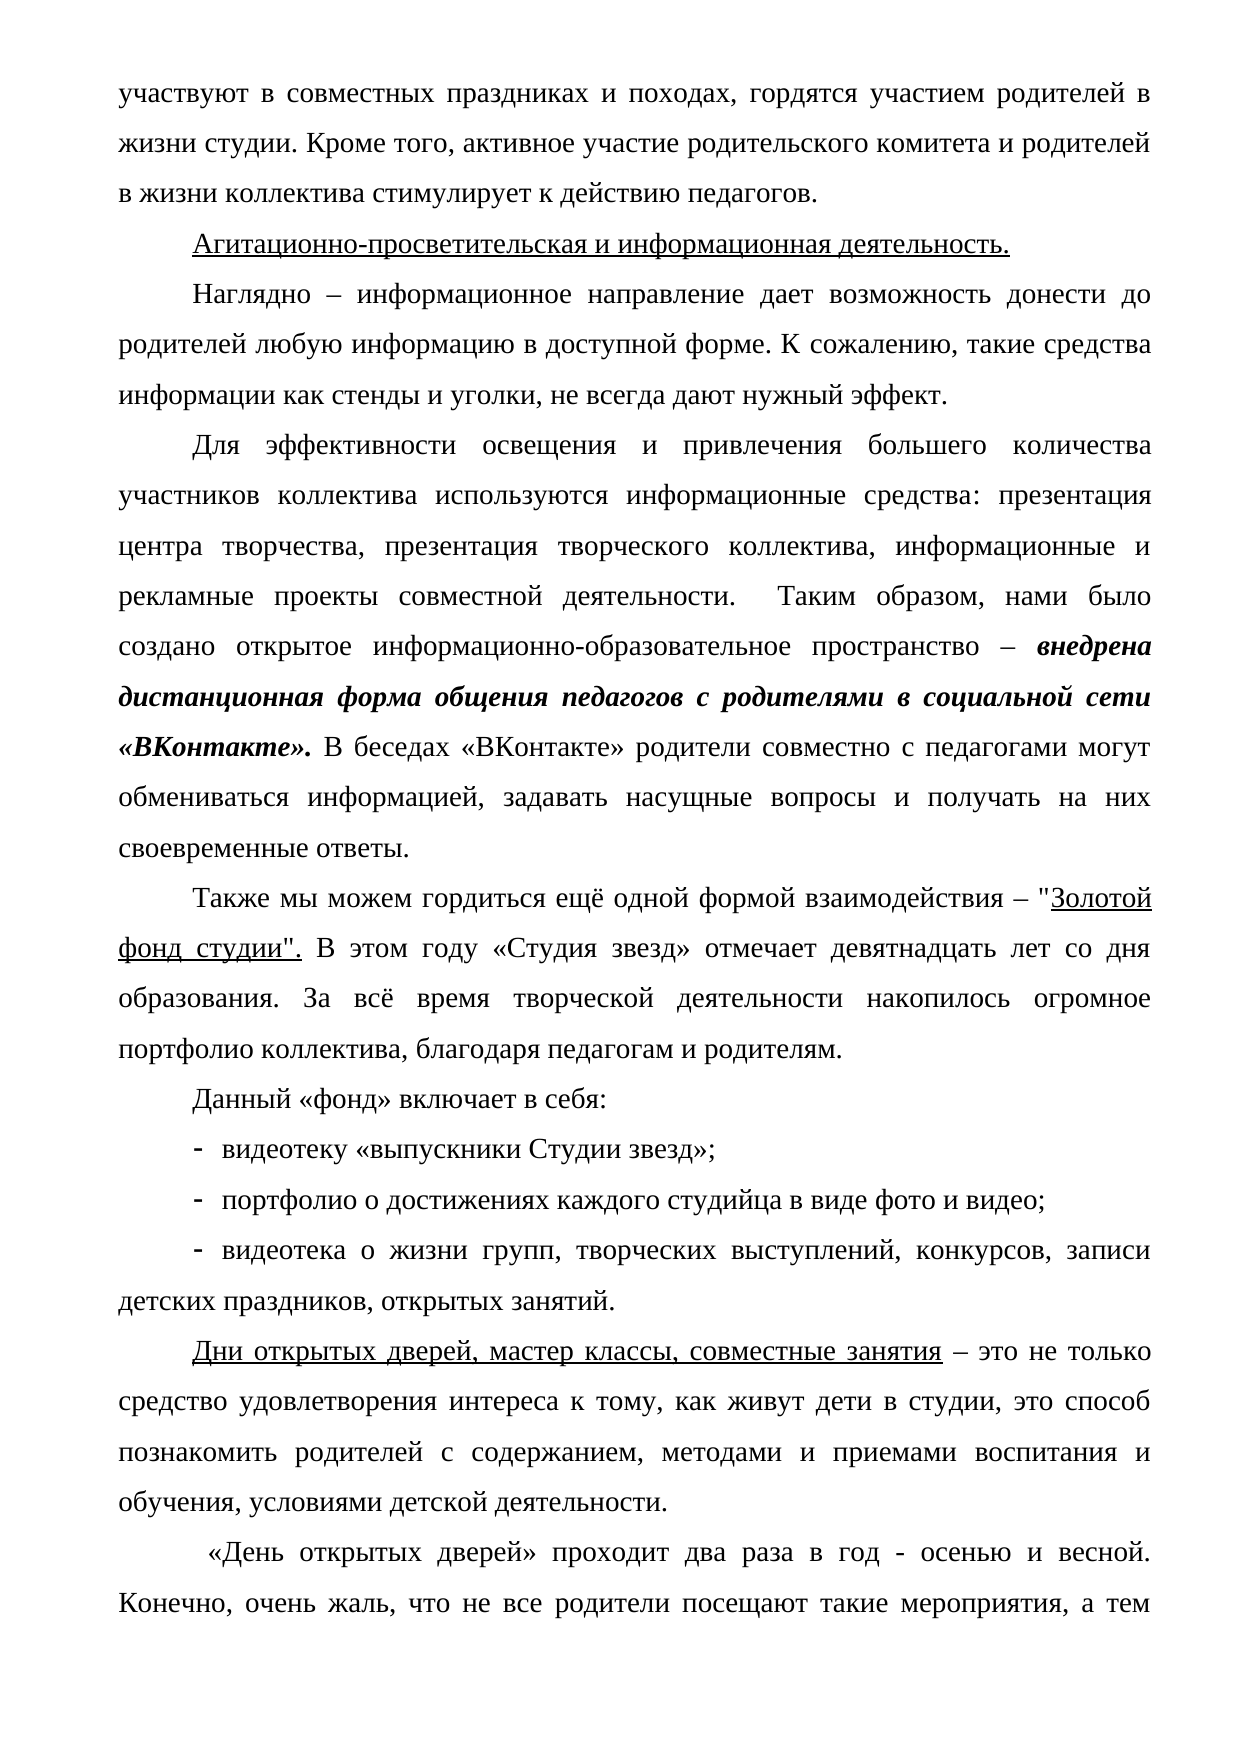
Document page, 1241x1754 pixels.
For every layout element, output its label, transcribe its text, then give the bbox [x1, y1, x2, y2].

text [118, 1534, 1152, 1585]
text Наглядно – информационное направление дает возможность донести до родителей любую информацию в доступной форме. К сожалению, такие средства информации как стенды и уголки, не всегда дают нужный эффект. [118, 276, 1152, 410]
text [118, 75, 1152, 209]
text Также мы можем гордиться ещё одной формой взаимодействия – "Золотой фонд студии". В этом году «Студия звезд» отмечает девятнадцать лет со дня образования. За всё время творческой деятельности накопилось огромное портфолио коллектива, благодаря педагогам и родителям. [118, 880, 1152, 1064]
text Для эффективности освещения и привлечения большего количества участников коллектива используются информационные средства: презентация центра творчества, презентация творческого коллектива, информационные и рекламные проекты совместной деятельности. Таким образом, нами было создано открытое информационно-образовательное пространство – внедрена дистанционная форма общения педагогов с родителями в социальной сети «ВКонтакте». В беседах «ВКонтакте» родители совместно с педагогами могут обмениваться информацией, задавать насущные вопросы и получать на них своевременные ответы. [118, 427, 1152, 863]
list видеотека о жизни групп, творческих выступлений, конкурсов, записи детских праздников, открытых занятий. [118, 1232, 1152, 1316]
list видеотеку «выпускники Студии звезд»; [118, 1132, 1152, 1165]
text Агитационно-просветительская и информационная деятельность. [118, 226, 1152, 259]
list портфолио о достижениях каждого студийца в виде фото и видео; [118, 1182, 1152, 1216]
text Данный «фонд» включает в себя: [118, 1081, 1152, 1115]
text Дни открытых дверей, мастер классы, совместные занятия – это не только средство удовлетворения интереса к тому, как живут дети в студии, это способ познакомить родителей с содержанием, методами и приемами воспитания и обучения, условиями детской деятельности. [118, 1333, 1152, 1518]
